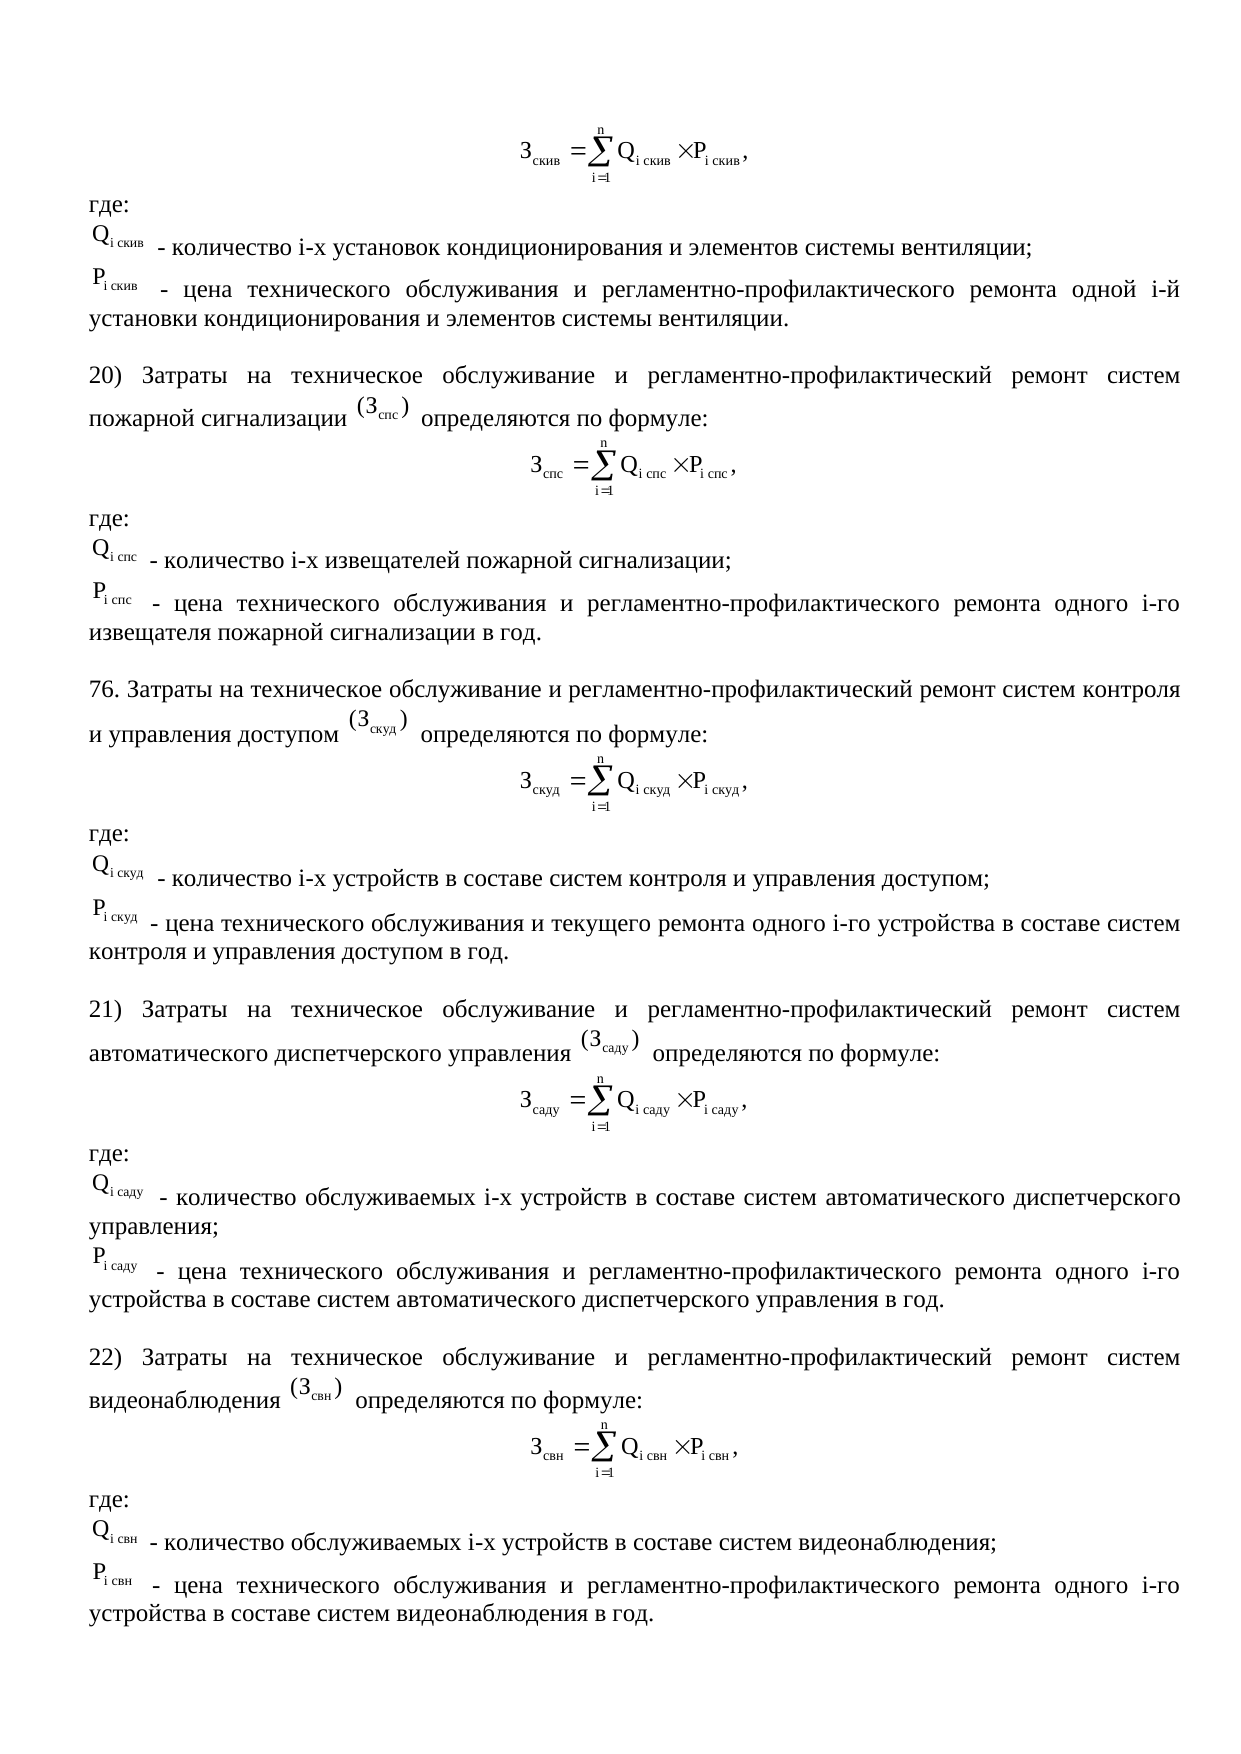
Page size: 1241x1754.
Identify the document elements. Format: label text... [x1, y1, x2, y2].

text где: [89, 818, 1181, 847]
text - количество обслуживаемых i-х устройств в составе систем видеонаблюдения; [89, 1513, 1181, 1556]
text - количество i-х устройств в составе систем контроля и управления доступом; [89, 847, 1181, 892]
text 21) Затраты на техническое обслуживание и регламентно-профилактический ремонт систем автоматического диспетчерского управления определяются по формуле: [89, 994, 1181, 1067]
text - цена технического обслуживания и регламентно-профилактического ремонта одной i-й установки кондиционирования и элементов системы вентиляции. [89, 260, 1181, 332]
text где: [89, 503, 1181, 531]
text - цена технического обслуживания и регламентно-профилактического ремонта одного i-го извещателя пожарной сигнализации в год. [89, 574, 1181, 646]
text 76. Затраты на техническое обслуживание и регламентно-профилактический ремонт систем контроля и управления доступом определяются по формуле: [89, 674, 1181, 748]
text - количество i-х извещателей пожарной сигнализации; [89, 531, 1181, 574]
text - цена технического обслуживания и регламентно-профилактического ремонта одного i-го устройства в составе систем автоматического диспетчерского управления в год. [89, 1240, 1181, 1313]
text 20) Затраты на техническое обслуживание и регламентно-профилактический ремонт систем пожарной сигнализации определяются по формуле: [89, 361, 1181, 432]
text - количество обслуживаемых i-х устройств в составе систем автоматического диспетчерского управления; [89, 1167, 1181, 1240]
text - количество i-х установок кондиционирования и элементов системы вентиляции; [89, 218, 1181, 260]
text где: [89, 1484, 1181, 1513]
text - цена технического обслуживания и текущего ремонта одного i-го устройства в составе систем контроля и управления доступом в год. [89, 892, 1181, 965]
text 22) Затраты на техническое обслуживание и регламентно-профилактический ремонт систем видеонаблюдения определяются по формуле: [89, 1342, 1181, 1413]
text где: [89, 1138, 1181, 1167]
text - цена технического обслуживания и регламентно-профилактического ремонта одного i-го устройства в составе систем видеонаблюдения в год. [89, 1556, 1181, 1627]
text где: [89, 189, 1181, 218]
